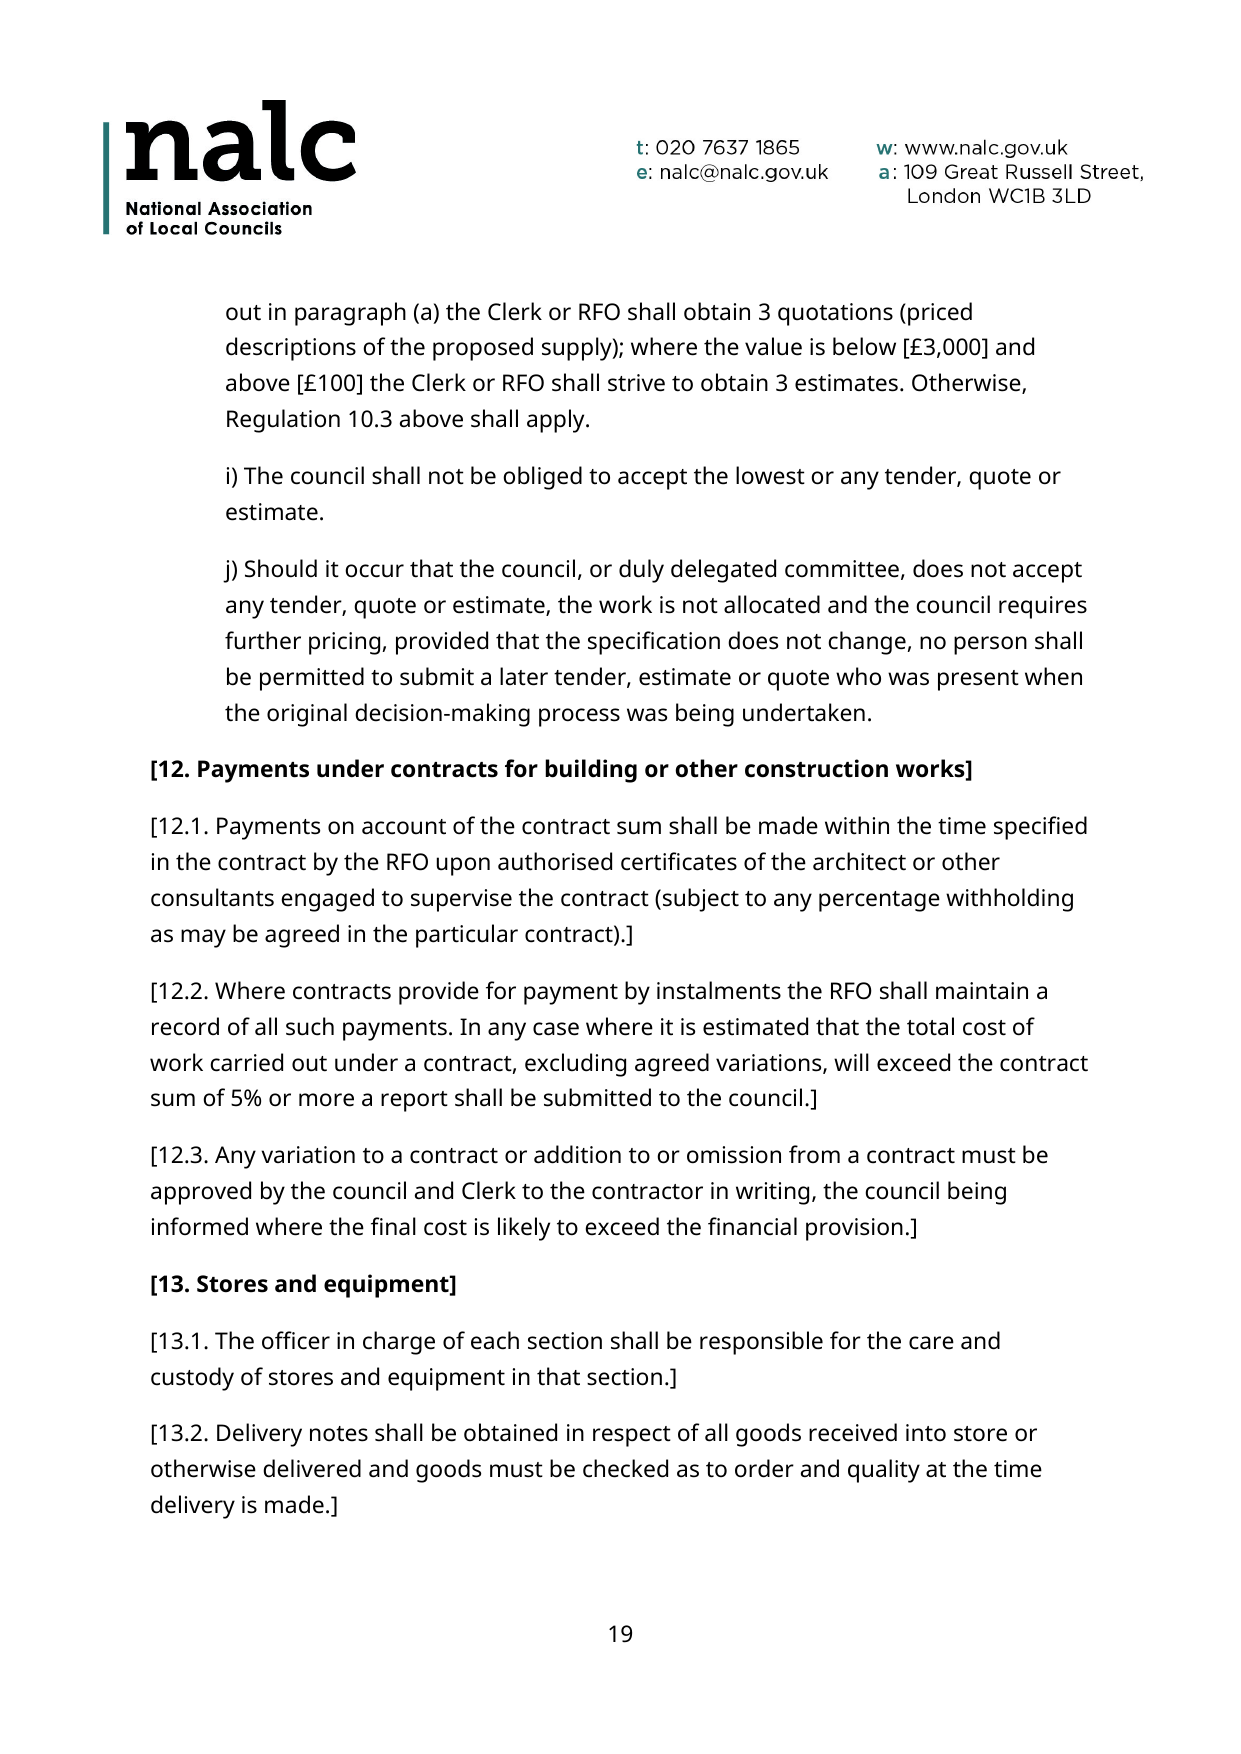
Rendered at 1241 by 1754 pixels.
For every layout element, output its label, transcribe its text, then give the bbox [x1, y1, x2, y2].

text [12.2. Where contracts provide for payment by instalments the RFO shall maintain a record of all such payments. In any case where it is estimated that the total cost of work carried out under a contract, excluding agreed variations, will exceed the contract sum of 5% or more a report shall be submitted to the council.] [150, 974, 1090, 1114]
text j) Should it occur that the council, or duly delegated committee, does not accept any tender, quote or estimate, the work is not allocated and the council requires further pricing, provided that the specification does not change, no person shall be permitted to submit a later tender, estimate or quote who was present when the original decision-making process was being undertaken. [225, 553, 1090, 728]
text [12.1. Payments on account of the contract sum shall be made within the time specified in the contract by the RFO upon authorised certificates of the architect or other consultants engaged to supervise the contract (subject to any percentage withholding as may be agreed in the particular contract).] [150, 810, 1090, 949]
text [13.2. Delivery notes shall be obtained in respect of all goods received into store or otherwise delivered and goods must be checked as to order and quality at the time delivery is made.] [150, 1417, 1090, 1520]
picture [103, 100, 1144, 235]
text [12. Payments under contracts for building or other construction works] [150, 753, 1090, 784]
text [13.1. The officer in charge of each section shall be responsible for the care and custody of stores and equipment in that section.] [150, 1324, 1090, 1392]
text i) The council shall not be obliged to accept the lowest or any tender, quote or estimate. [225, 460, 1090, 527]
text [12.3. Any variation to a contract or addition to or omission from a contract must be approved by the council and Clerk to the contractor in writing, the council being informed where the final cost is likely to exceed the financial provision.] [150, 1139, 1090, 1242]
text [13. Stores and equipment] [150, 1268, 1090, 1299]
